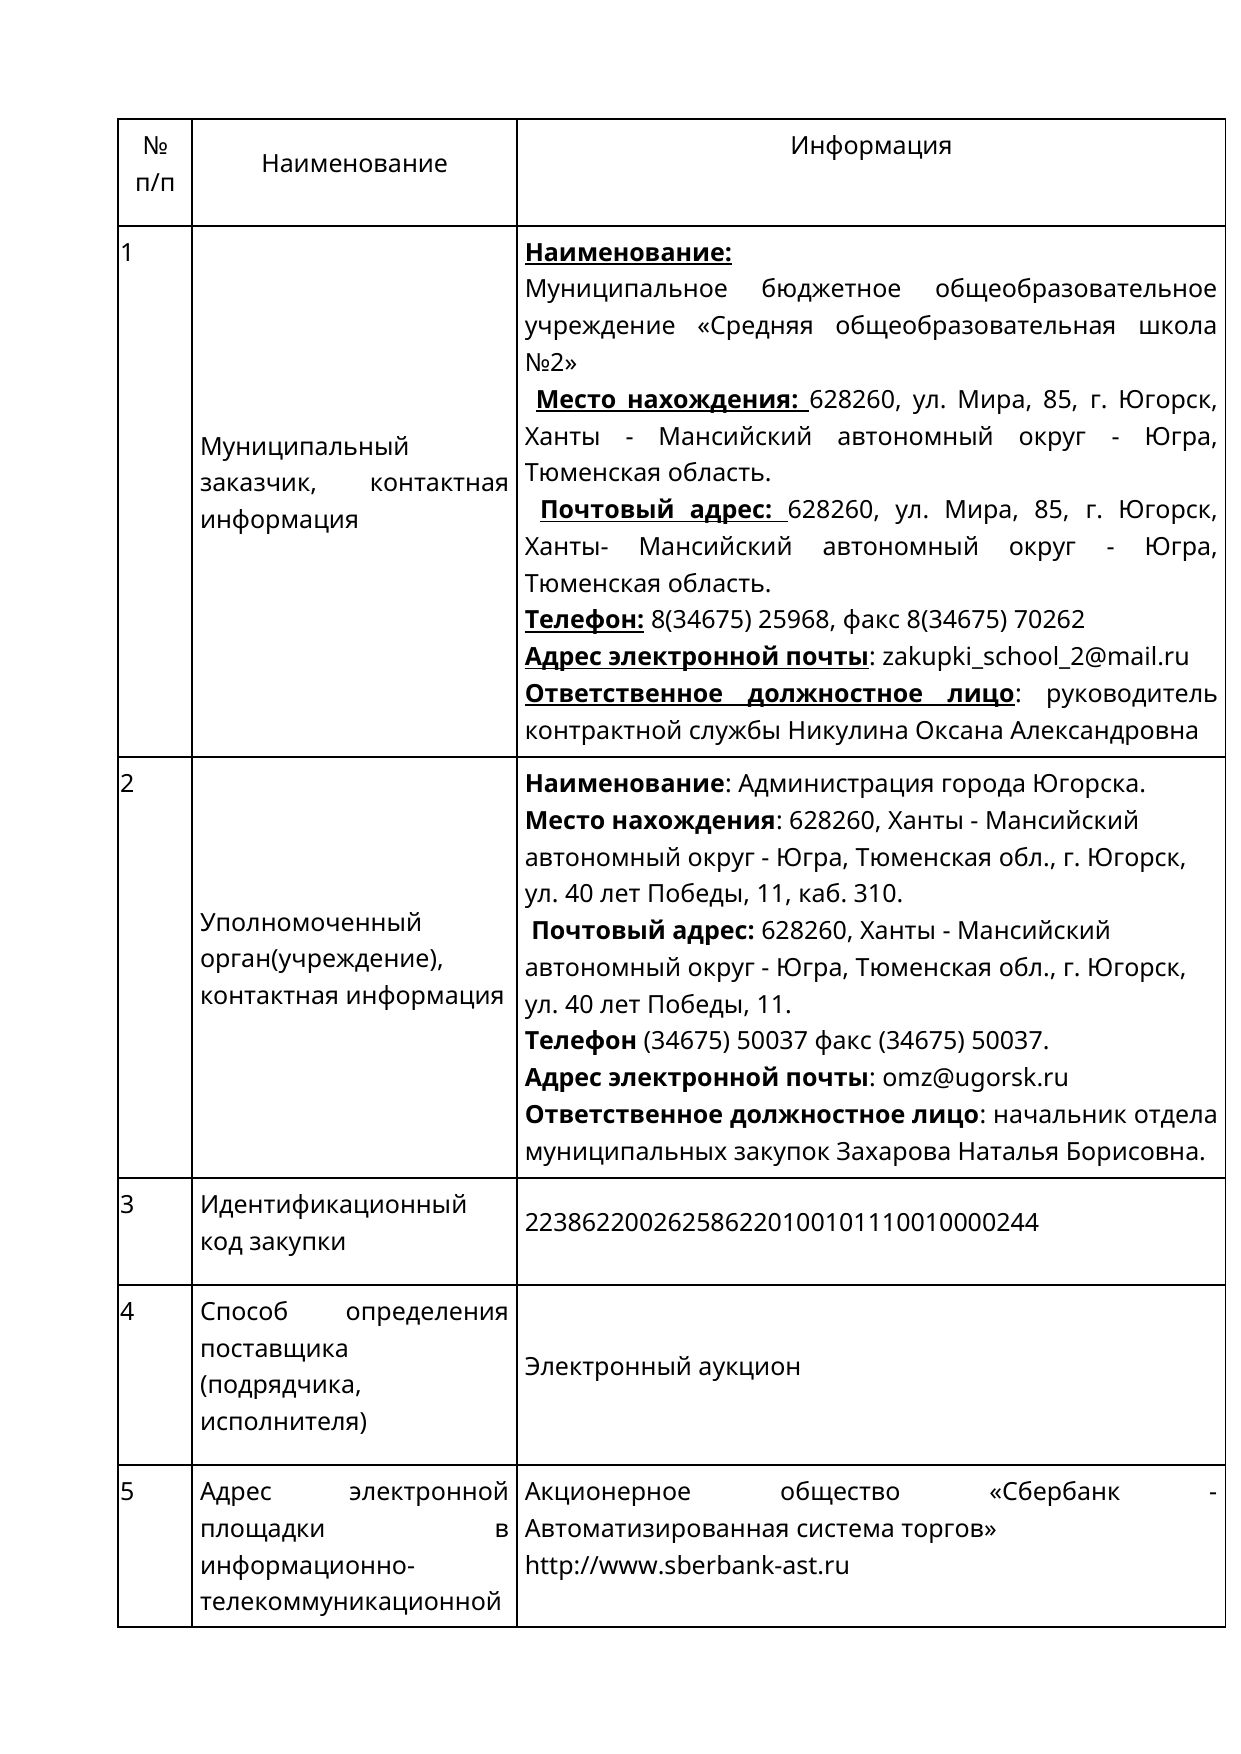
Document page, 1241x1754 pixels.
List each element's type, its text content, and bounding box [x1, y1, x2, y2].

table_header № п/п [119, 120, 191, 225]
table_cell Способ определения поставщика (подрядчика, исполнителя) [193, 1286, 516, 1464]
table_header Наименование [193, 120, 516, 225]
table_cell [518, 1466, 1225, 1626]
table_cell Муниципальный заказчик, контактная информация [193, 227, 516, 756]
table_cell 5 [119, 1466, 191, 1626]
table_header Информация [518, 120, 1225, 225]
table_cell Идентификационный код закупки [193, 1179, 516, 1284]
table_cell 3 [119, 1179, 191, 1284]
table_cell 4 [119, 1286, 191, 1464]
table_cell Электронный аукцион [518, 1286, 1225, 1464]
table_cell Уполномоченный орган(учреждение), контактная информация [193, 758, 516, 1177]
table_cell 1 [119, 227, 191, 756]
table_cell Наименование: Муниципальное бюджетное общеобразовательное учреждение «Средняя общеобразовательная школа №2» Место нахождения: 628260, ул. Мира, 85, г. Югорск, Ханты - Мансийский автономный округ - Югра, Тюменская область. Почтовый адрес: 628260, ул. Мира, 85, г. Югорск, Ханты- Мансийский автономный округ - Югра, Тюменская область. Телефон: 8(34675) 25968, факс 8(34675) 70262 Адрес электронной почты: zakupki_school_2@mail.ru Ответственное должностное лицо: руководитель контрактной службы Никулина Оксана Александровна [518, 227, 1225, 756]
table_cell 223862200262586220100101110010000244 [518, 1179, 1225, 1284]
table_cell 2 [119, 758, 191, 1177]
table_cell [193, 1466, 516, 1626]
table_cell Наименование: Администрация города Югорска. Место нахождения: 628260, Ханты - Мансийский автономный округ - Югра, Тюменская обл., г. Югорск, ул. 40 лет Победы, 11, каб. 310. Почтовый адрес: 628260, Ханты - Мансийский автономный округ - Югра, Тюменская обл., г. Югорск, ул. 40 лет Победы, 11. Телефон (34675) 50037 факс (34675) 50037. Адрес электронной почты: omz@ugorsk.ru Ответственное должностное лицо: начальник отдела муниципальных закупок Захарова Наталья Борисовна. [518, 758, 1225, 1177]
